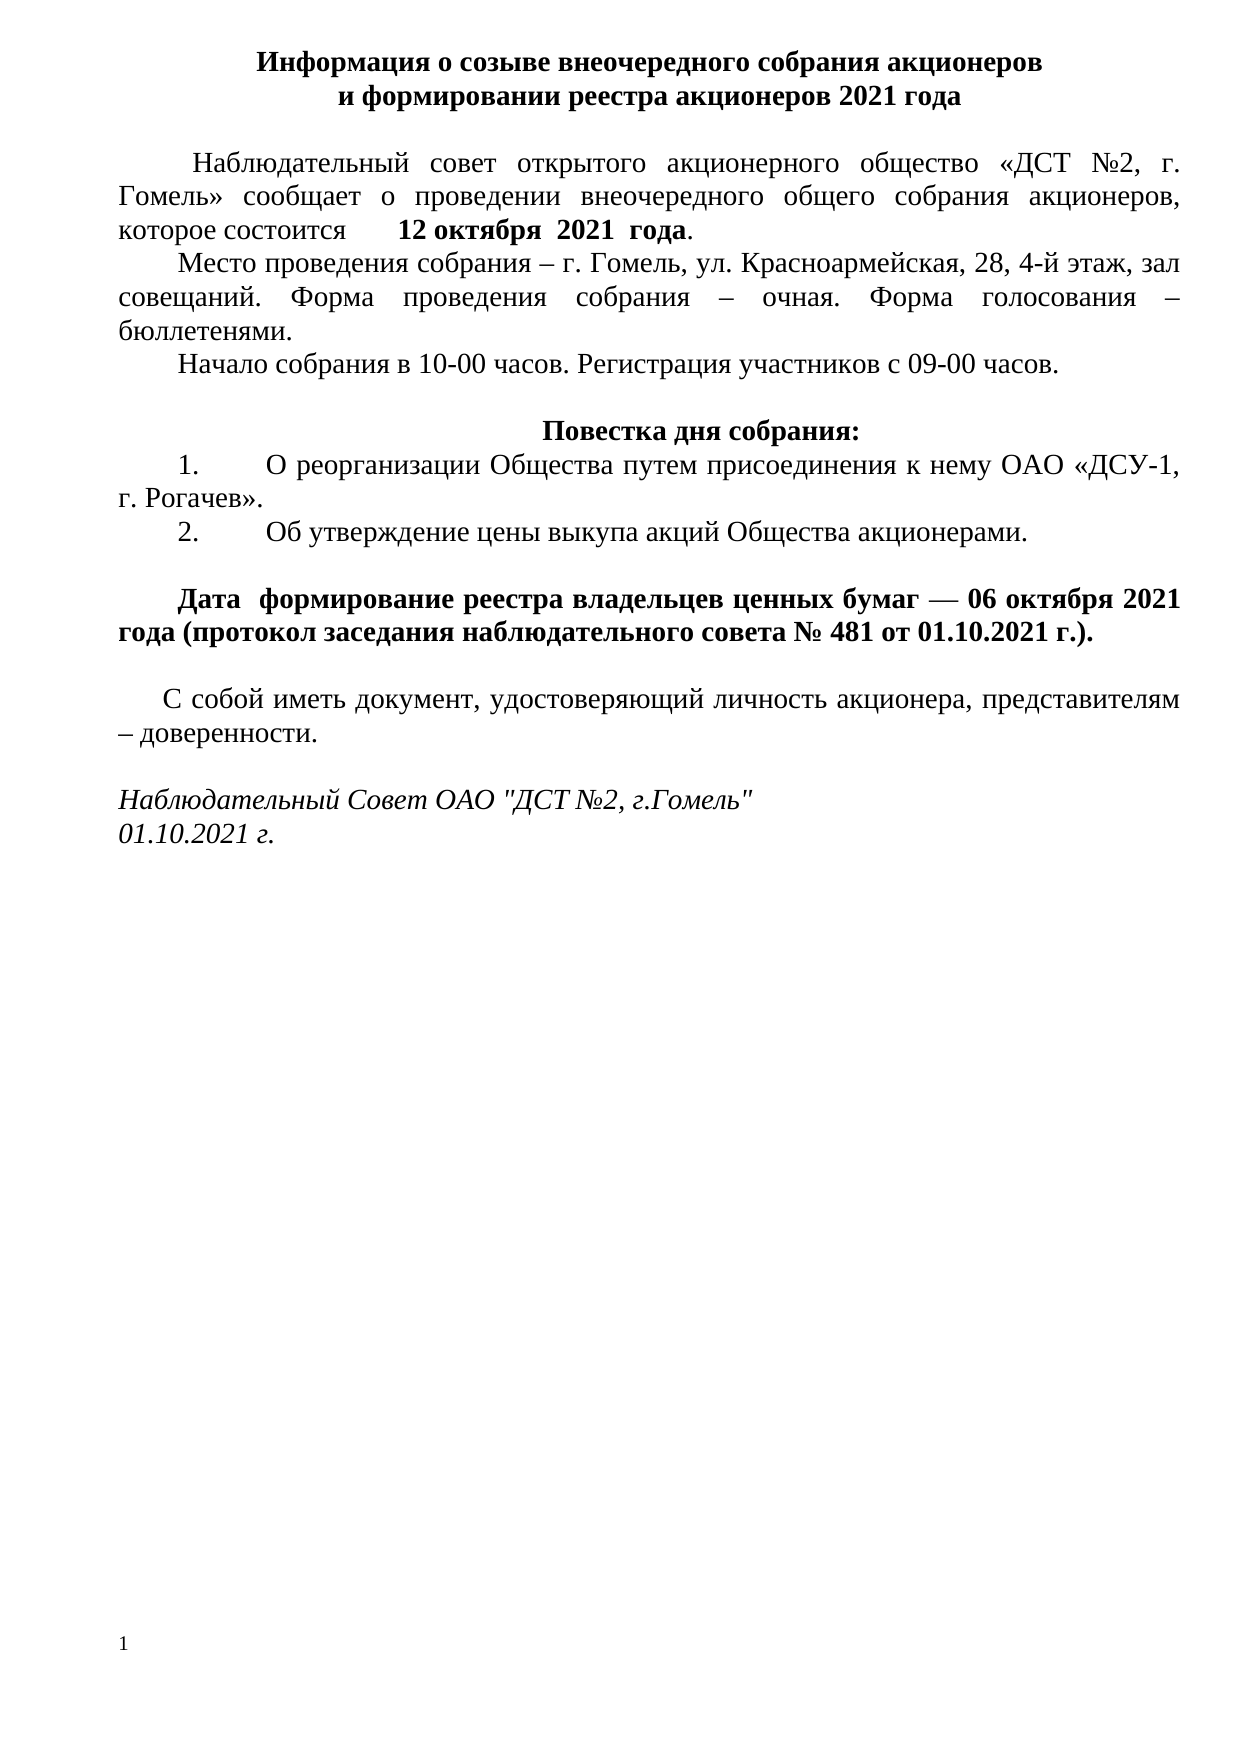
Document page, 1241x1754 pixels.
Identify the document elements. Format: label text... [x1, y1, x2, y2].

text Место проведения собрания – г. Гомель, ул. Красноармейская, 28, 4-й этаж, зал совещаний. Форма проведения собрания – очная. Форма голосования – бюллетенями. [118, 246, 1181, 346]
text 01.10.2021 г. [118, 816, 1181, 849]
text Наблюдательный совет открытого акционерного общество «ДСТ №2, г. Гомель» сообщает о проведении внеочередного общего собрания акционеров, которое состоится 12 октября 2021 года. [118, 145, 1181, 246]
text Наблюдательный Совет ОАО "ДСТ №2, г.Гомель" [118, 782, 1181, 816]
text Дата формирование реестра владельцев ценных бумаг — 06 октября 2021 года (протокол заседания наблюдательного совета № 481 от 01.10.2021 г.). [118, 581, 1181, 648]
text Повестка дня собрания: [118, 413, 1181, 447]
text Начало собрания в 10-00 часов. Регистрация участников с 09-00 часов. [118, 346, 1181, 380]
text С собой иметь документ, удостоверяющий личность акционера, представителям – доверенности. [118, 682, 1181, 749]
text Информация о созыве внеочередного собрания акционеров [118, 44, 1181, 78]
text и формировании реестра акционеров 2021 года [118, 78, 1181, 111]
list О реорганизации Общества путем присоединения к нему ОАО «ДСУ-1, г. Рогачев». [118, 447, 1181, 514]
list Об утверждение цены выкупа акций Общества акционерами. [118, 514, 1181, 547]
